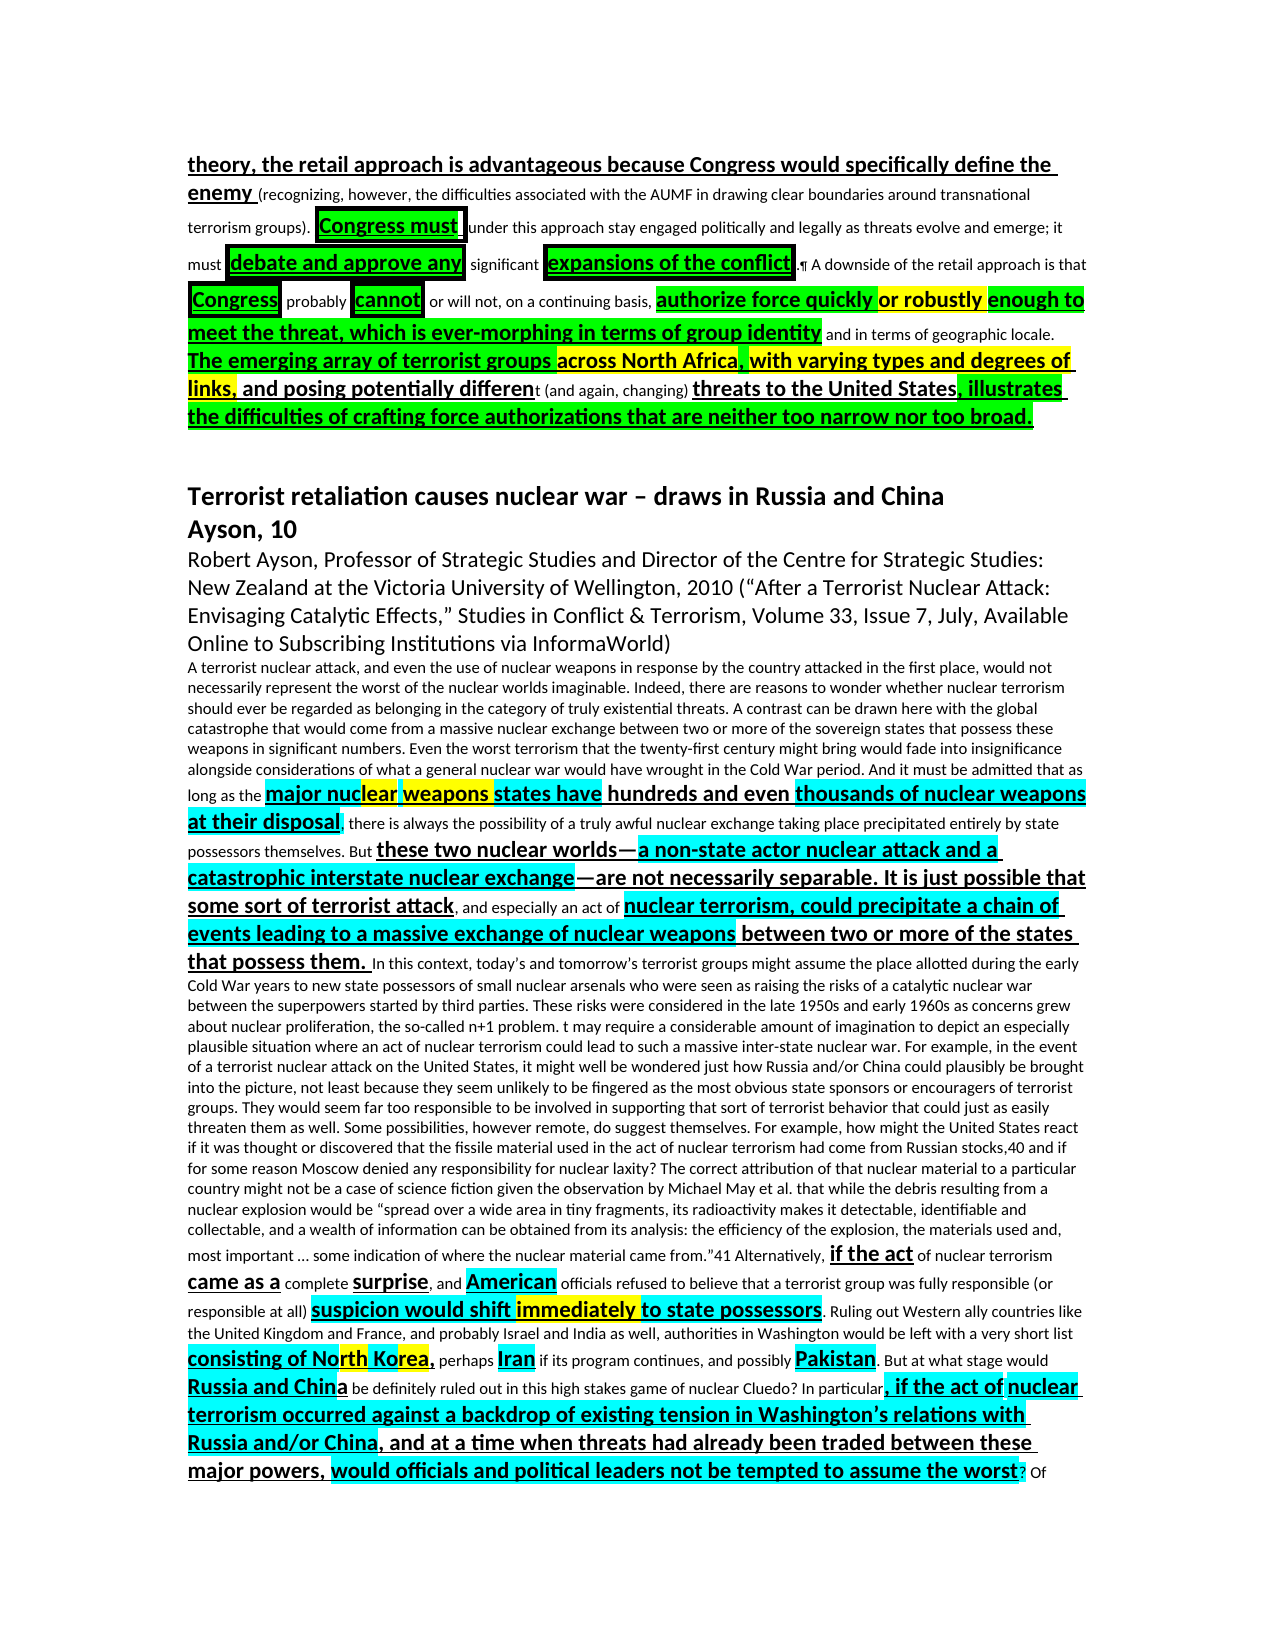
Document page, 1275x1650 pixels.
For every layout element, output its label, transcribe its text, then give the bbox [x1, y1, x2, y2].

text Robert Ayson, Professor of Strategic Studies and Director of the Centre for Strategic Studies: New Zealand at the Victoria University of Wellington, 2010 (“After a Terrorist Nuclear Attack: Envisaging Catalytic Effects,” Studies in Conflict & Terrorism, Volume 33, Issue 7, July, Available Online to Subscribing Institutions via InformaWorld) [187, 545, 1087, 657]
text Ayson, 10 [187, 512, 1087, 545]
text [187, 150, 1087, 430]
subtitle Terrorist retaliation causes nuclear war – draws in Russia and China [187, 479, 1087, 512]
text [187, 657, 1087, 1484]
